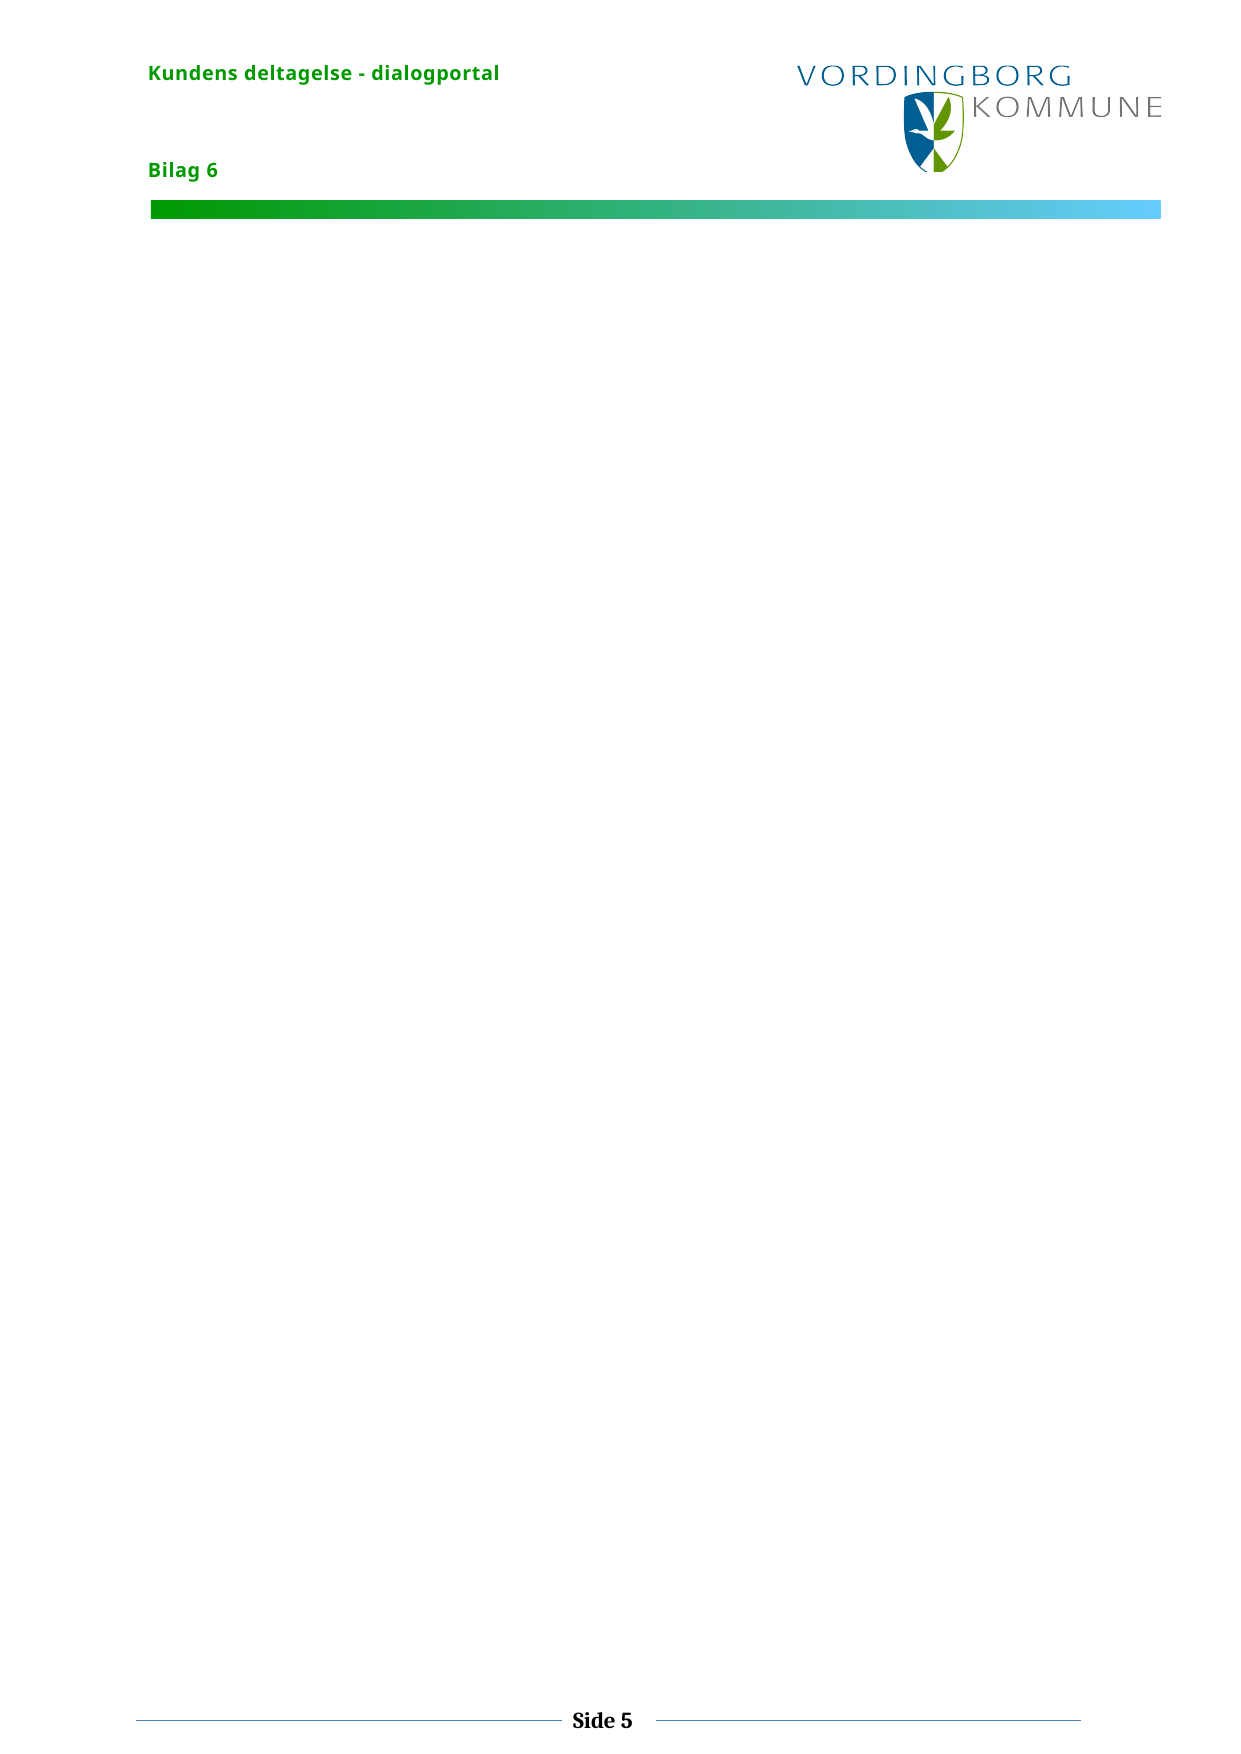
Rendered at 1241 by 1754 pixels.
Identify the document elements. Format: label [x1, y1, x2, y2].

picture [797, 65, 1162, 172]
